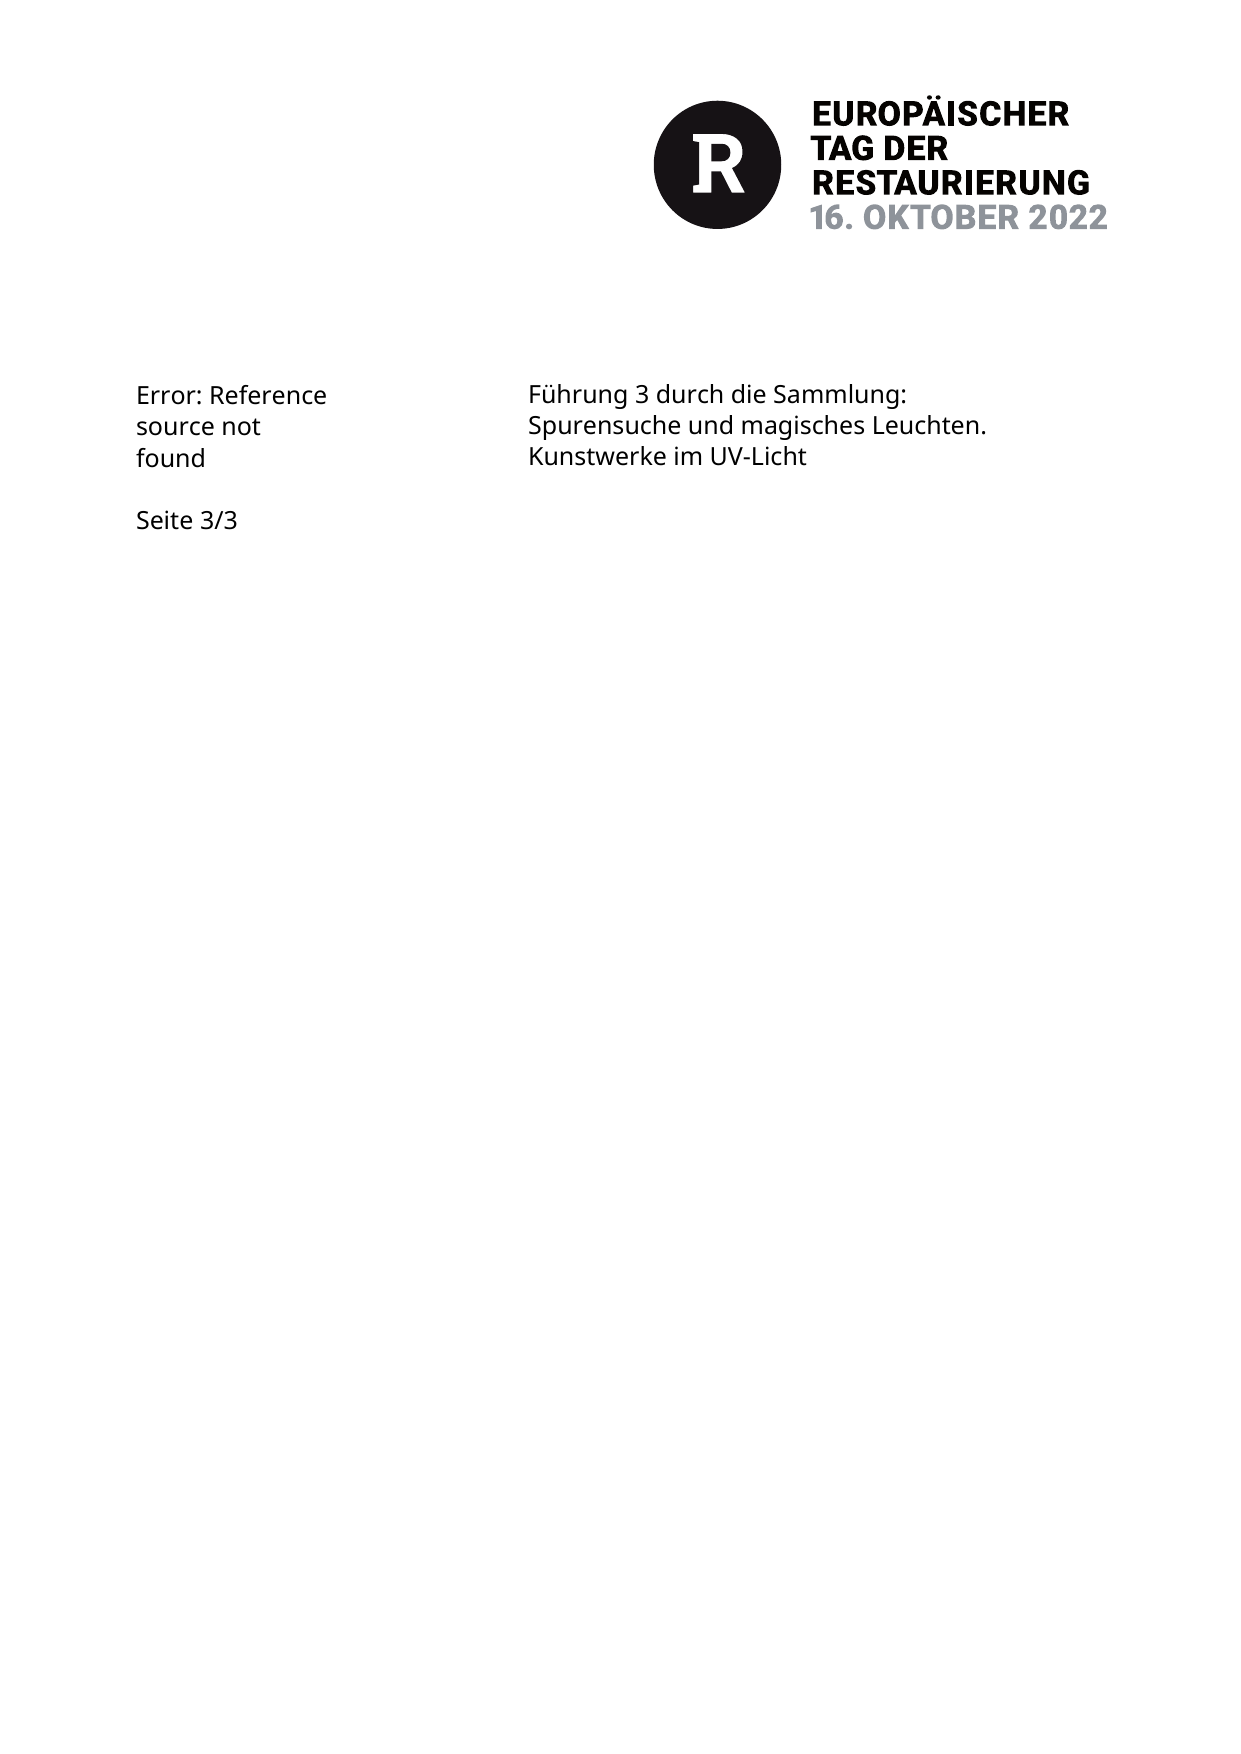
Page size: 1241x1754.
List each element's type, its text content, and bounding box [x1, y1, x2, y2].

text Führung 3 durch die Sammlung: Spurensuche und magisches Leuchten. Kunstwerke im UV-Licht [381, 378, 1122, 472]
